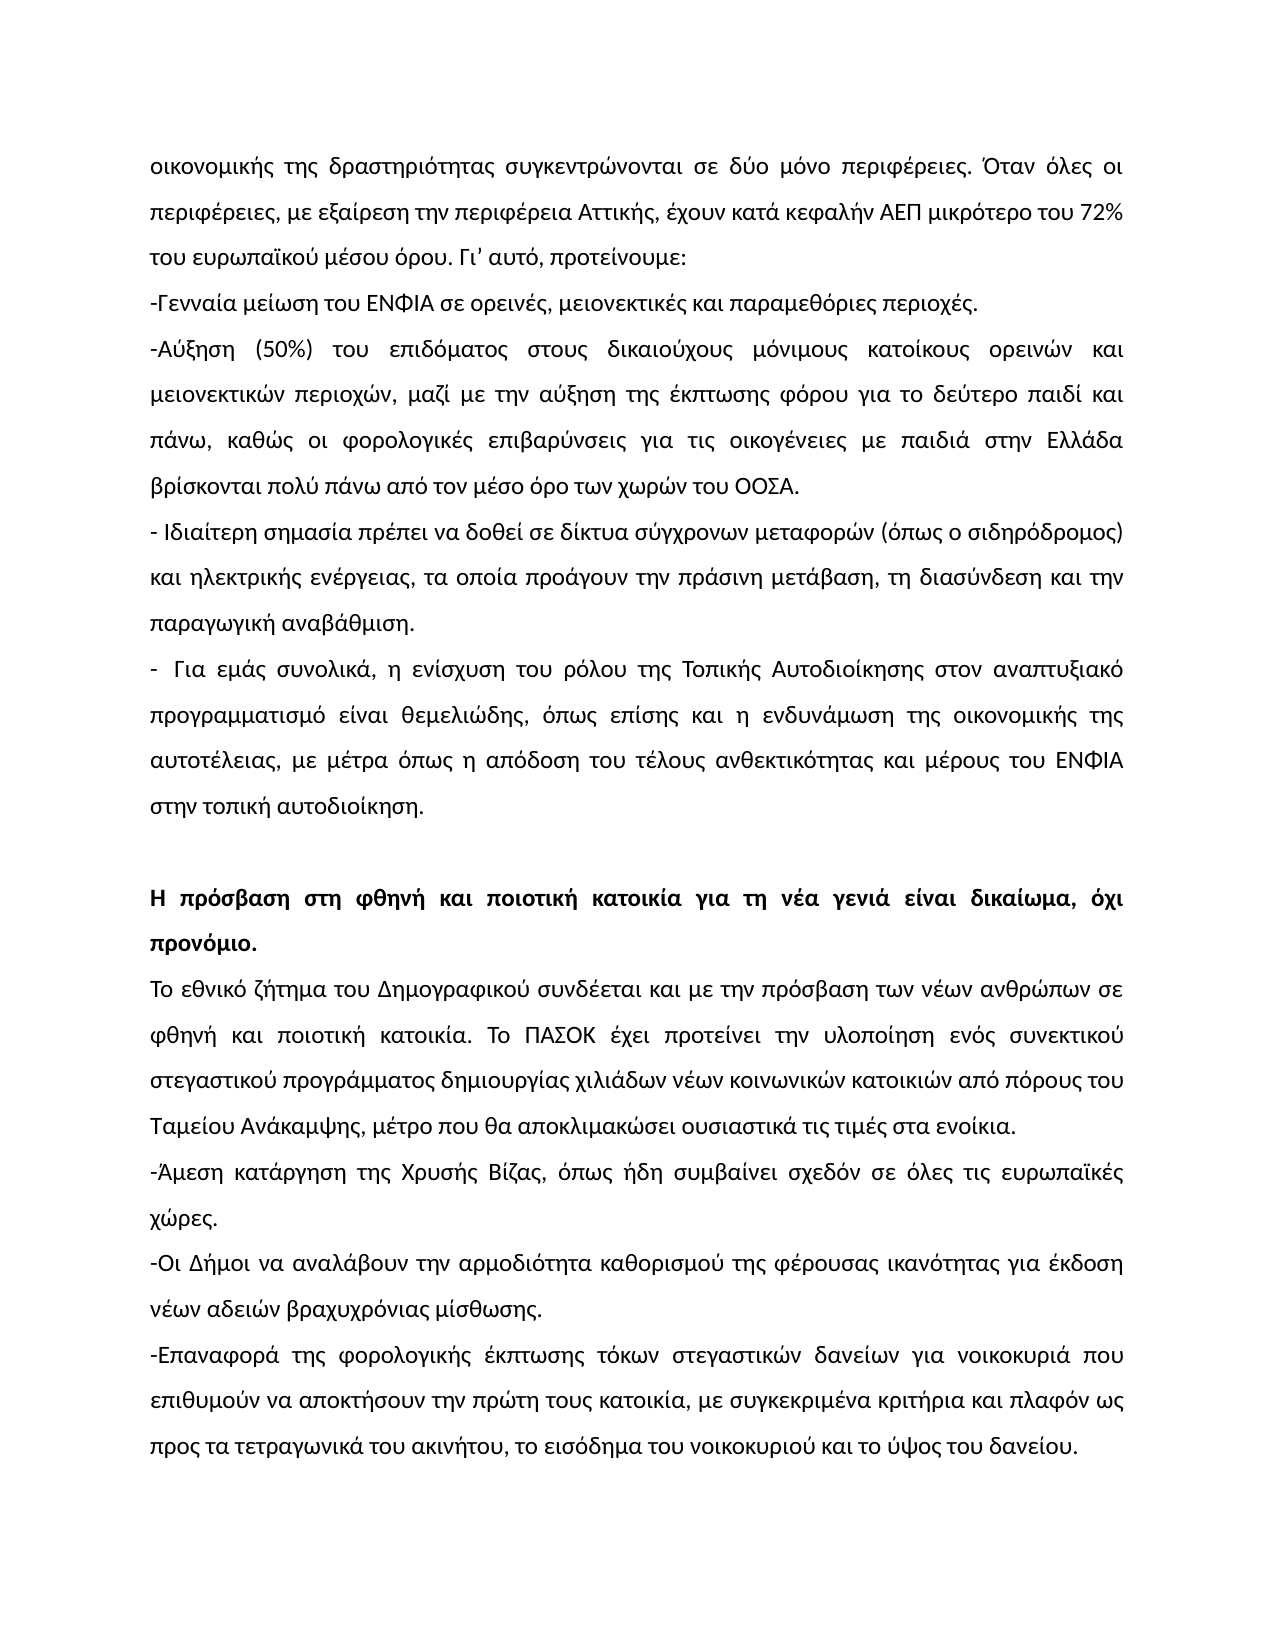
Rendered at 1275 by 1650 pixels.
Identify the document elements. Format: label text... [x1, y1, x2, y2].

text -Άμεση κατάργηση της Χρυσής Βίζας, όπως ήδη συμβαίνει σχεδόν σε όλες τις ευρωπαϊκές χώρες. [150, 1156, 1125, 1232]
text -Αύξηση (50%) του επιδόματος στους δικαιούχους μόνιμους κατοίκους ορεινών και μειονεκτικών περιοχών, μαζί με την αύξηση της έκπτωσης φόρου για το δεύτερο παιδί και πάνω, καθώς οι φορολογικές επιβαρύνσεις για τις οικογένειες με παιδιά στην Ελλάδα βρίσκονται πολύ πάνω από τον μέσο όρο των χωρών του ΟΟΣΑ. [150, 333, 1125, 501]
text -Οι Δήμοι να αναλάβουν την αρμοδιότητα καθορισμού της φέρουσας ικανότητας για έκδοση νέων αδειών βραχυχρόνιας μίσθωσης. [150, 1247, 1125, 1324]
text - Ιδιαίτερη σημασία πρέπει να δοθεί σε δίκτυα σύγχρονων μεταφορών (όπως ο σιδηρόδρομος) και ηλεκτρικής ενέργειας, τα οποία προάγουν την πράσινη μετάβαση, τη διασύνδεση και την παραγωγική αναβάθμιση. [150, 516, 1125, 638]
text Η πρόσβαση στη φθηνή και ποιοτική κατοικία για τη νέα γενιά είναι δικαίωμα, όχι προνόμιο. [150, 882, 1125, 958]
text -Γενναία μείωση του ΕΝΦΙΑ σε ορεινές, μειονεκτικές και παραμεθόριες περιοχές. [150, 287, 1125, 318]
text Το εθνικό ζήτημα του Δημογραφικού συνδέεται και με την πρόσβαση των νέων ανθρώπων σε φθηνή και ποιοτική κατοικία. Το ΠΑΣΟΚ έχει προτείνει την υλοποίηση ενός συνεκτικού στεγαστικού προγράμματος δημιουργίας χιλιάδων νέων κοινωνικών κατοικιών από πόρους του Ταμείου Ανάκαμψης, μέτρο που θα αποκλιμακώσει ουσιαστικά τις τιμές στα ενοίκια. [150, 973, 1125, 1141]
text -Επαναφορά της φορολογικής έκπτωσης τόκων στεγαστικών δανείων για νοικοκυριά που επιθυμούν να αποκτήσουν την πρώτη τους κατοικία, με συγκεκριμένα κριτήρια και πλαφόν ως προς τα τετραγωνικά του ακινήτου, το εισόδημα του νοικοκυριού και το ύψος του δανείου. [150, 1339, 1125, 1461]
text - Για εμάς συνολικά, η ενίσχυση του ρόλου της Τοπικής Αυτοδιοίκησης στον αναπτυξιακό προγραμματισμό είναι θεμελιώδης, όπως επίσης και η ενδυνάμωση της οικονομικής της αυτοτέλειας, με μέτρα όπως η απόδοση του τέλους ανθεκτικότητας και μέρους του ΕΝΦΙΑ στην τοπική αυτοδιοίκηση. [150, 653, 1125, 821]
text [150, 150, 1125, 272]
